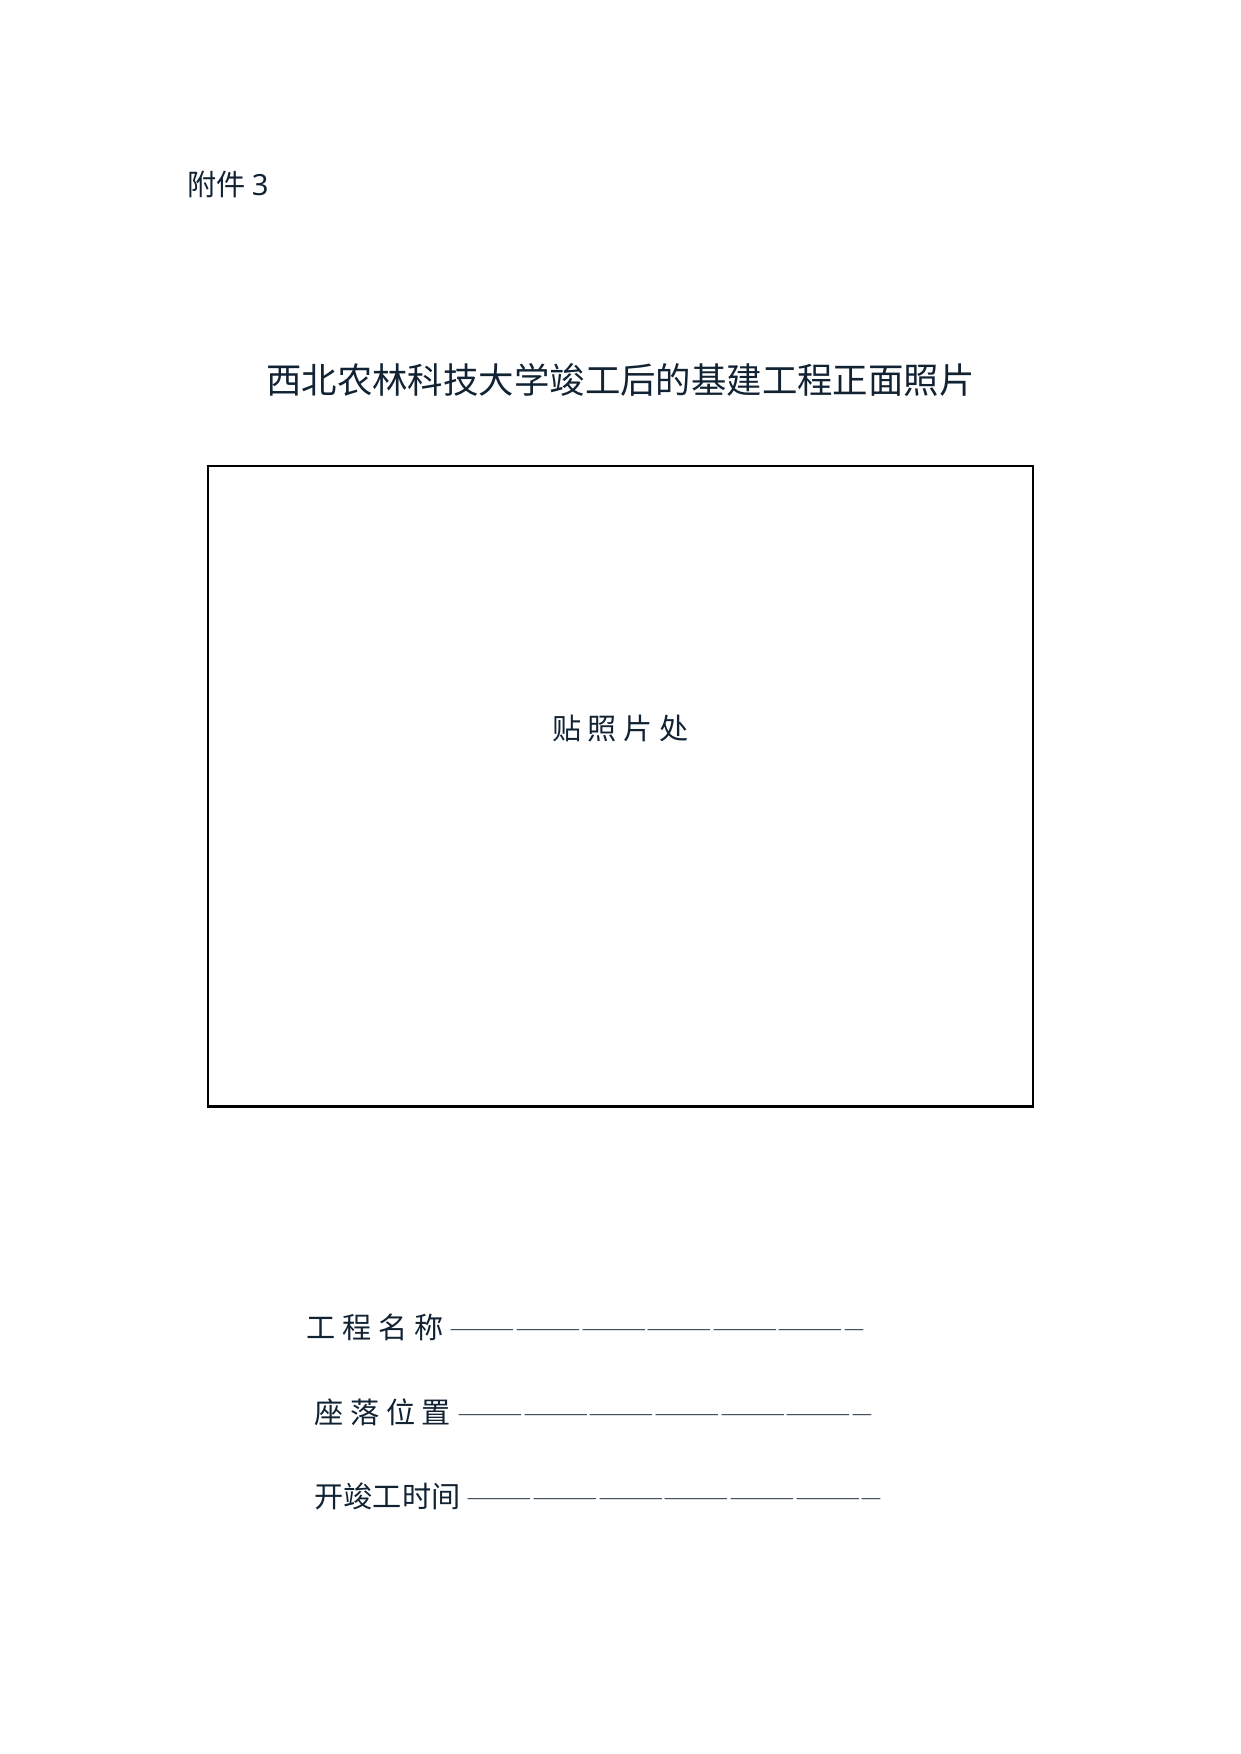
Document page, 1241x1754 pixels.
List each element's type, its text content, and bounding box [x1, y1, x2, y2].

text 西北农林科技大学竣工后的基建工程正面照片 [187, 345, 1053, 410]
text 开竣工时间 ——————————————————— [187, 1474, 1053, 1516]
text 附件3 [187, 162, 1053, 204]
text 座 落 位 置 ——————————————————— [187, 1389, 1053, 1432]
table_header 贴 照 片 处 [209, 467, 1032, 1105]
text 工 程 名 称 ——————————————————— [187, 1304, 1053, 1347]
